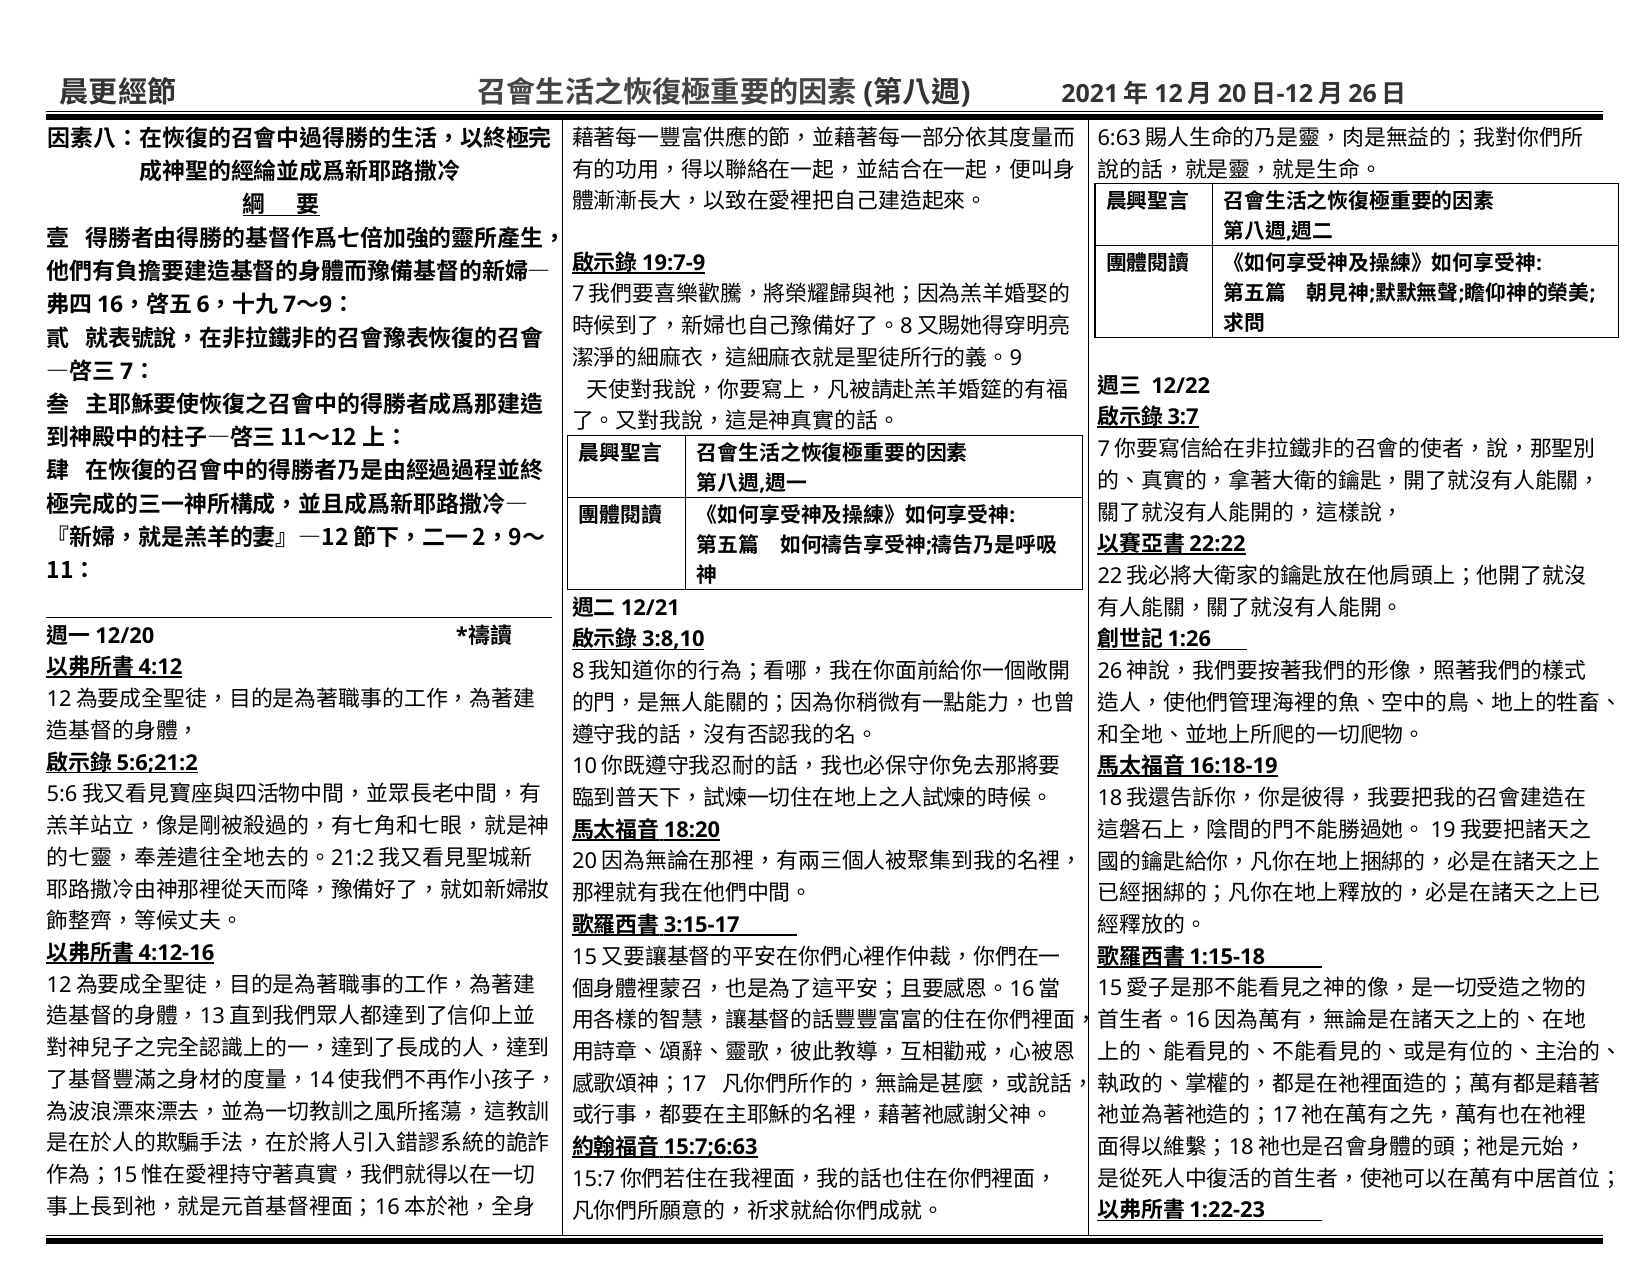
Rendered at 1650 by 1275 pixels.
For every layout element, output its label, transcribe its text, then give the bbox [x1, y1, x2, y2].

text 啟示錄5:6;21:2 [46, 744, 552, 776]
text 歌羅西書3:15-17 [572, 907, 1078, 939]
text 週二 12/21 [572, 590, 1078, 621]
text 週一 12/20 *禱讀 [46, 618, 552, 649]
table_cell 團體閱讀 [568, 498, 685, 589]
table_header 晨興聖言 [1096, 184, 1212, 245]
text 馬太福音18:20 [572, 812, 1078, 843]
text 12為要成全聖徒，目的是為著職事的工作，為著建造基督的身體， [46, 681, 552, 744]
table_header 召會生活之恢復極重要的因素 第八週,週一 [686, 436, 1082, 497]
text 8我知道你的行為；看哪，我在你面前給你一個敞開的門，是無人能關的；因為你稍微有一點能力，也曾遵守我的話，沒有否認我的名。 [572, 653, 1078, 748]
text 以弗所書4:12 [46, 649, 552, 681]
table_cell 團體閱讀 [1096, 246, 1212, 337]
text 12為要成全聖徒，目的是為著職事的工作，為著建造基督的身體，13直到我們眾人都達到了信仰上並對神兒子之完全認識上的一，達到了長成的人，達到了基督豐滿之身材的度量，14使我們不再作小孩子，為波浪漂來漂去，並為一切教訓之風所搖蕩，這教訓是在於人的欺騙手法，在於將人引入錯謬系統的詭詐作為；15惟在愛裡持守著真實，我們就得以在一切事上長到祂，就是元首基督裡面；16本於祂，全身藉著每一豐富供應的節，並藉著每一部分依其度量而有的功用，得以聯絡在一起，並結合在一起，便叫身體漸漸長大，以致在愛裡把自己建造起來。 [572, 120, 1078, 215]
text 因素八：在恢復的召會中過得勝的生活，以終極完成神聖的經綸並成爲新耶路撒冷 [46, 120, 552, 186]
table_cell 《如何享受神及操練》如何享受神: 第五篇 如何禱告享受神;禱告乃是呼吸神 [686, 498, 1082, 589]
text 週三 12/22 [1097, 368, 1603, 399]
text 22我必將大衛家的鑰匙放在他肩頭上；他開了就沒有人能關，關了就沒有人能開。 [1097, 558, 1603, 621]
table_header 召會生活之恢復極重要的因素 第八週,週二 [1213, 184, 1618, 245]
table_cell 《如何享受神及操練》如何享受神: 第五篇 朝見神;默默無聲;瞻仰神的榮美;求問 [1213, 246, 1618, 337]
text 5:6我又看見寶座與四活物中間，並眾長老中間，有羔羊站立，像是剛被殺過的，有七角和七眼，就是神的七靈，奉差遣往全地去的。21:2我又看見聖城新耶路撒冷由神那裡從天而降，豫備好了，就如新婦妝飾整齊，等候丈夫。 [46, 776, 552, 935]
text 以弗所書4:12-16 [46, 935, 552, 967]
text 10你既遵守我忍耐的話，我也必保守你免去那將要臨到普天下，試煉一切住在地上之人試煉的時候。 [572, 748, 1078, 812]
text 7你要寫信給在非拉鐵非的召會的使者，說，那聖別的、真實的，拿著大衛的鑰匙，開了就沒有人能關，關了就沒有人能開的，這樣說， [1097, 431, 1603, 526]
text 15愛子是那不能看見之神的像，是一切受造之物的首生者。16因為萬有，無論是在諸天之上的、在地上的、能看見的、不能看見的、或是有位的、主治的、執政的、掌權的，都是在祂裡面造的；萬有都是藉著祂並為著祂造的；17祂在萬有之先，萬有也在祂裡面得以維繫；18祂也是召會身體的頭；祂是元始，是從死人中復活的首生者，使祂可以在萬有中居首位； [1097, 970, 1603, 1192]
text 7我們要喜樂歡騰，將榮耀歸與祂；因為羔羊婚娶的時候到了，新婦也自己豫備好了。8又賜她得穿明亮潔淨的細麻衣，這細麻衣就是聖徒所行的義。9 天使對我說，你要寫上，凡被請赴羔羊婚筵的有福了。又對我說，這是神真實的話。 [572, 276, 1078, 435]
text 貳 就表號說，在非拉鐵非的召會豫表恢復的召會—啓三7： [46, 319, 552, 386]
text 6:63賜人生命的乃是靈，肉是無益的；我對你們所說的話，就是靈，就是生命。 [1097, 120, 1603, 183]
text 15又要讓基督的平安在你們心裡作仲裁，你們在一個身體裡蒙召，也是為了這平安；且要感恩。16當用各樣的智慧，讓基督的話豐豐富富的住在你們裡面，用詩章、頌辭、靈歌，彼此教導，互相勸戒，心被恩感歌頌神；17 凡你們所作的，無論是甚麼，或說話，或行事，都要在主耶穌的名裡，藉著祂感謝父神。 [572, 939, 1078, 1129]
text 以賽亞書22:22 [1097, 526, 1603, 558]
text 啟示錄3:8,10 [572, 621, 1078, 653]
text 歌羅西書1:15-18 [1097, 939, 1603, 970]
text 啟示錄19:7-9 [572, 245, 1078, 276]
text 15:7你們若住在我裡面，我的話也住在你們裡面，凡你們所願意的，祈求就給你們成就。 [572, 1161, 1078, 1224]
text 綱 要 [9, 186, 552, 219]
text 壹 得勝者由得勝的基督作爲七倍加強的靈所產生，他們有負擔要建造基督的身體而豫備基督的新婦—弗四16，啓五6，十九7～9： [46, 219, 552, 319]
text 創世記1:26 [1097, 621, 1603, 653]
text 肆 在恢復的召會中的得勝者乃是由經過過程並終極完成的三一神所構成，並且成爲新耶路撒冷—『新婦，就是羔羊的妻』—12節下，二一2，9～11： [46, 452, 552, 585]
text 26神說，我們要按著我們的形像，照著我們的樣式造人，使他們管理海裡的魚、空中的鳥、地上的牲畜、和全地、並地上所爬的一切爬物。 [1097, 653, 1603, 748]
text 叁 主耶穌要使恢復之召會中的得勝者成爲那建造到神殿中的柱子—啓三11～12上： [46, 386, 552, 452]
text 約翰福音15:7;6:63 [572, 1129, 1078, 1161]
table_header 晨興聖言 [568, 436, 685, 497]
text 以弗所書1:22-23 [1097, 1192, 1603, 1224]
text 18我還告訴你，你是彼得，我要把我的召會建造在這磐石上，陰間的門不能勝過她。 19我要把諸天之國的鑰匙給你，凡你在地上捆綁的，必是在諸天之上已經捆綁的；凡你在地上釋放的，必是在諸天之上已經釋放的。 [1097, 780, 1603, 939]
text 馬太福音16:18-19 [1097, 748, 1603, 780]
text 20因為無論在那裡，有兩三個人被聚集到我的名裡，那裡就有我在他們中間。 [572, 843, 1078, 907]
text 12為要成全聖徒，目的是為著職事的工作，為著建造基督的身體，13直到我們眾人都達到了信仰上並對神兒子之完全認識上的一，達到了長成的人，達到了基督豐滿之身材的度量，14使我們不再作小孩子，為波浪漂來漂去，並為一切教訓之風所搖蕩，這教訓是在於人的欺騙手法，在於將人引入錯謬系統的詭詐作為；15惟在愛裡持守著真實，我們就得以在一切事上長到祂，就是元首基督裡面；16本於祂，全身藉著每一豐富供應的節，並藉著每一部分依其度量而有的功用，得以聯絡在一起，並結合在一起，便叫身體漸漸長大，以致在愛裡把自己建造起來。 [46, 967, 552, 1221]
text 啟示錄3:7 [1097, 399, 1603, 431]
